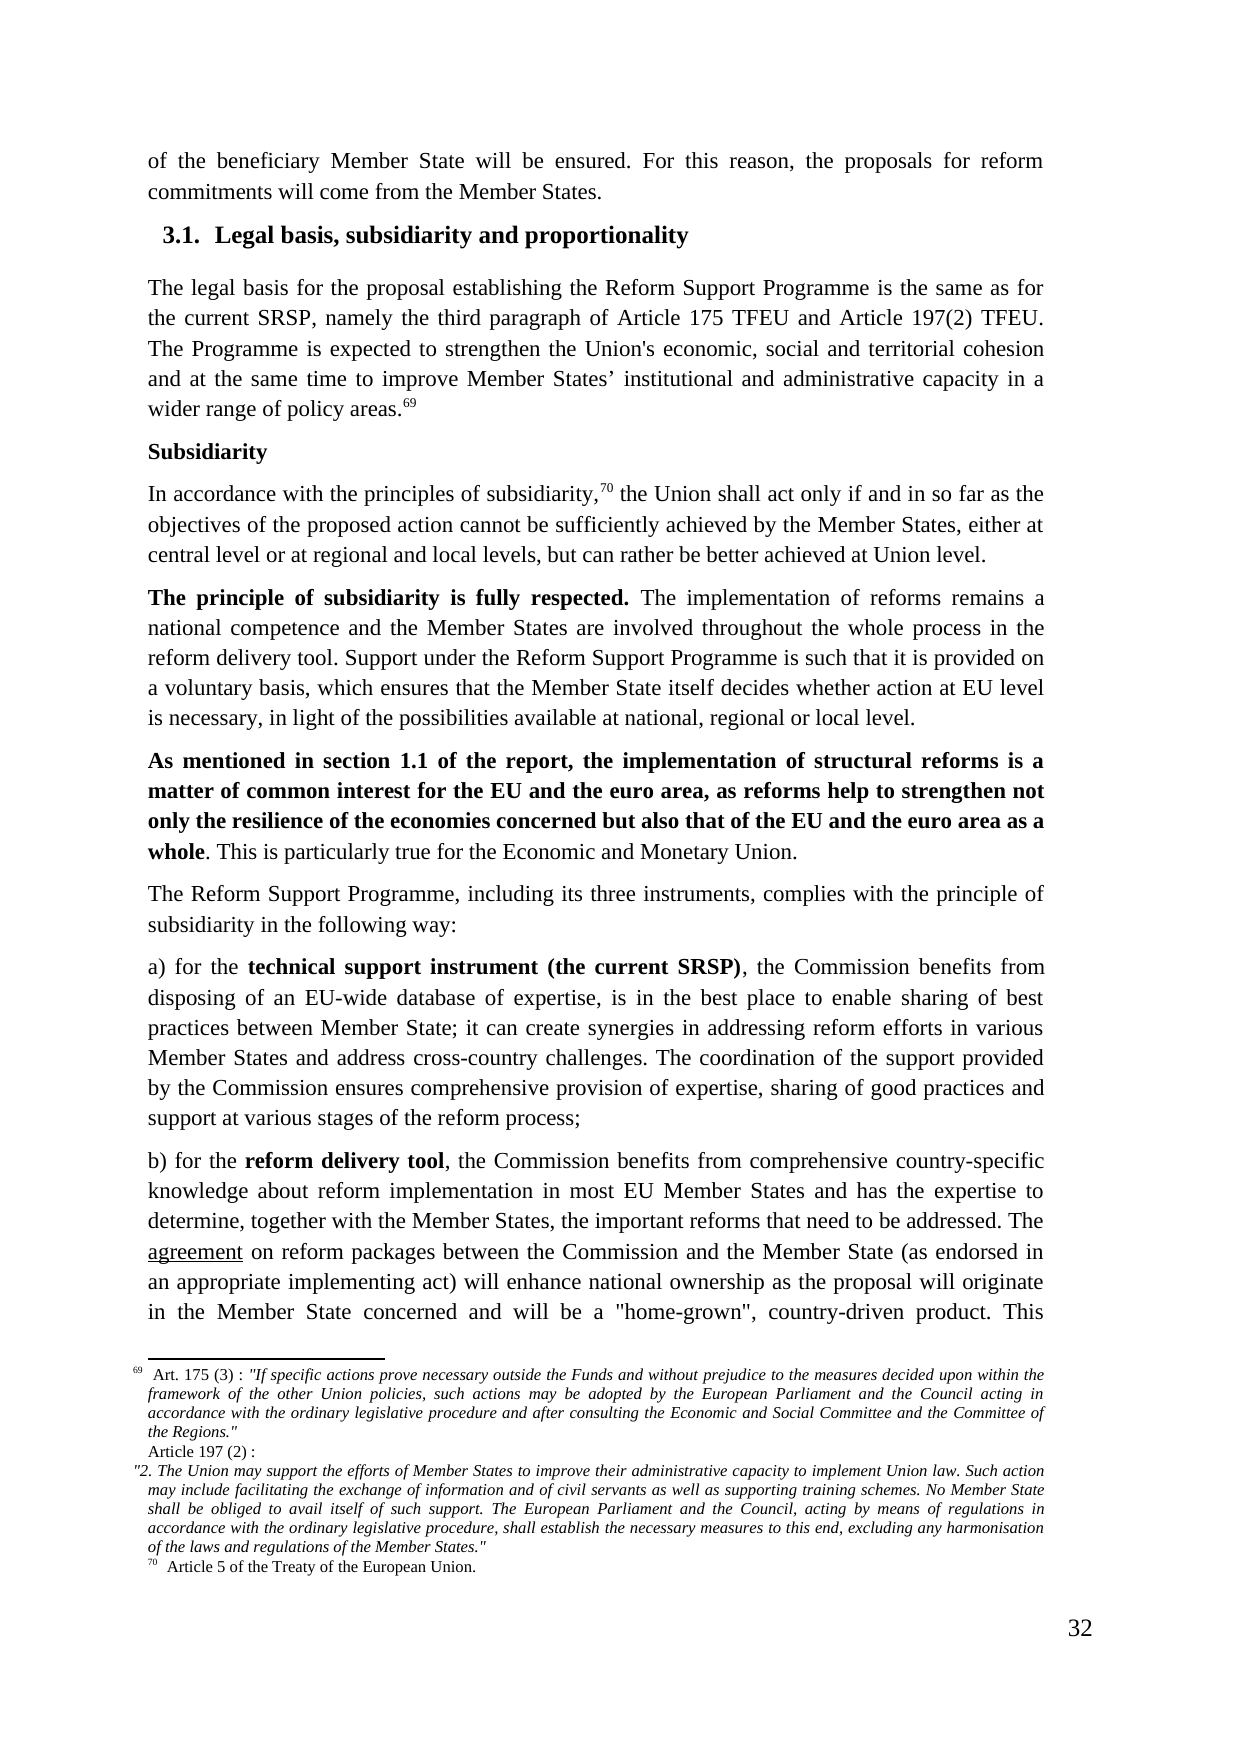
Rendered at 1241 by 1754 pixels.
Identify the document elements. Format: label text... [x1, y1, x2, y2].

text The legal basis for the proposal establishing the Reform Support Programme is the same as for the current SRSP, namely the third paragraph of Article 175 TFEU and Article 197(2) TFEU. The Programme is expected to strengthen the Union's economic, social and territorial cohesion and at the same time to improve Member States’ institutional and administrative capacity in a wider range of policy areas. [148, 274, 1046, 421]
text As mentioned in section 1.1 of the report, the implementation of structural reforms is a matter of common interest for the EU and the euro area, as reforms help to strengthen not only the resilience of the economies concerned but also that of the EU and the euro area as a whole. This is particularly true for the Economic and Monetary Union. [148, 747, 1046, 864]
text In accordance with the principles of subsidiarity, the Union shall act only if and in so far as the objectives of the proposed action cannot be sufficiently achieved by the Member States, either at central level or at regional and local levels, but can rather be better achieved at Union level. [148, 481, 1046, 567]
text The Reform Support Programme, including its three instruments, complies with the principle of subsidiarity in the following way: [148, 881, 1046, 937]
text a) for the technical support instrument (the current SRSP), the Commission benefits from disposing of an EU-wide database of expertise, is in the best place to enable sharing of best practices between Member State; it can create synergies in addressing reform efforts in various Member States and address cross-country challenges. The coordination of the support provided by the Commission ensures comprehensive provision of expertise, sharing of good practices and support at various stages of the reform process; [148, 953, 1046, 1131]
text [148, 1147, 1046, 1324]
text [148, 148, 1046, 204]
text Subsidiarity [148, 438, 1046, 464]
subtitle Legal basis, subsidiarity and proportionality [162, 221, 1093, 249]
text The principle of subsidiarity is fully respected. The implementation of reforms remains a national competence and the Member States are involved throughout the whole process in the reform delivery tool. Support under the Reform Support Programme is such that it is provided on a voluntary basis, which ensures that the Member State itself decides whether action at EU level is necessary, in light of the possibilities available at national, regional or local level. [148, 584, 1046, 731]
